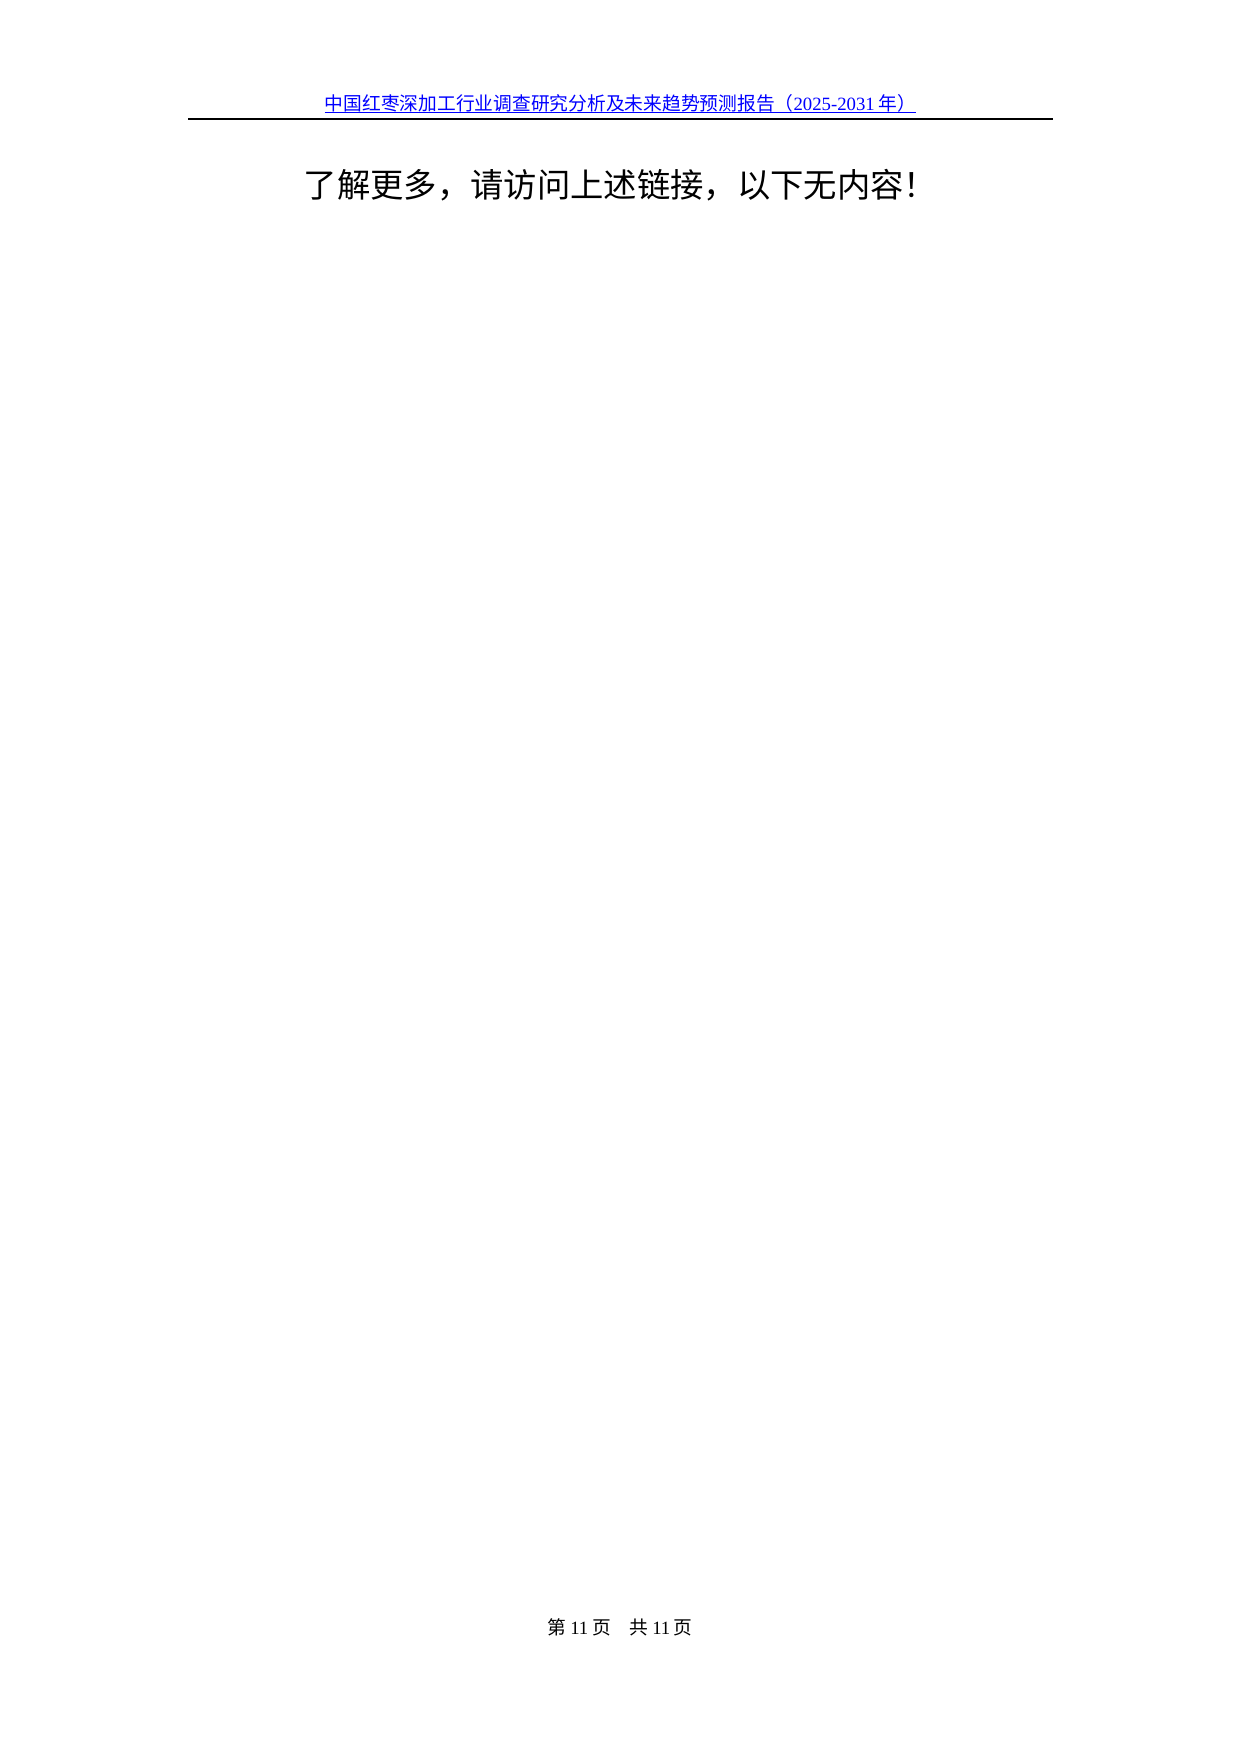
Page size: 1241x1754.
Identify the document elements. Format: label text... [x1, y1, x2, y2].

title 了解更多，请访问上述链接，以下无内容！ [187, 150, 1053, 215]
